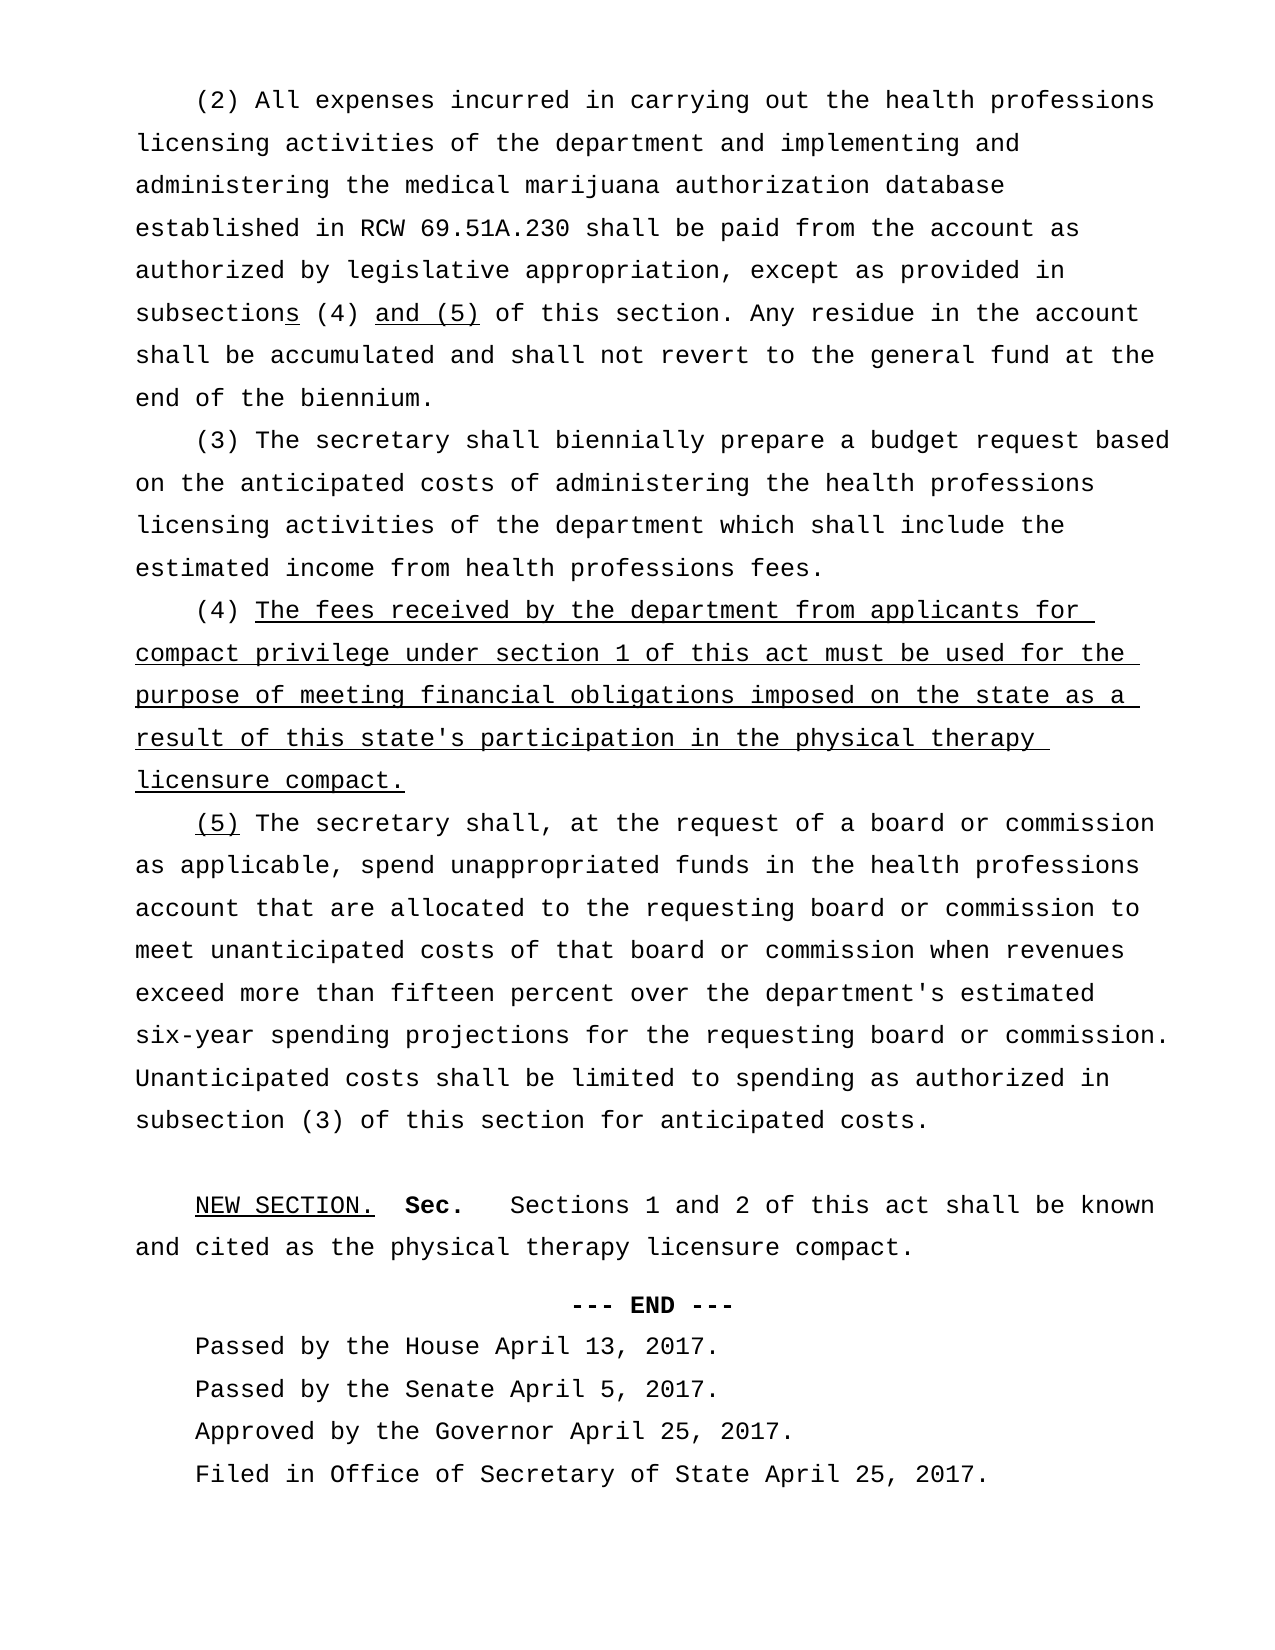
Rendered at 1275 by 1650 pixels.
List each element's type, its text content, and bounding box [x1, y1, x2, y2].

text (2) All expenses incurred in carrying out the health professions licensing activities of the department and implementing and administering the medical marijuana authorization database established in RCW 69.51A.230 shall be paid from the account as authorized by legislative appropriation, except as provided in subsections (4) and (5) of this section. Any residue in the account shall be accumulated and shall not revert to the general fund at the end of the biennium. [135, 75, 1170, 415]
text (3) The secretary shall biennially prepare a budget request based on the anticipated costs of administering the health professions licensing activities of the department which shall include the estimated income from health professions fees. [135, 415, 1170, 585]
text NEW SECTION. Sec. Sections 1 and 2 of this act shall be known and cited as the physical therapy licensure compact. [135, 1179, 1170, 1264]
text --- END --- [135, 1292, 1170, 1321]
text (5) The secretary shall, at the request of a board or commission as applicable, spend unappropriated funds in the health professions account that are allocated to the requesting board or commission to meet unanticipated costs of that board or commission when revenues exceed more than fifteen percent over the department's estimated six-year spending projections for the requesting board or commission. Unanticipated costs shall be limited to spending as authorized in subsection (3) of this section for anticipated costs. [135, 797, 1170, 1137]
text Passed by the Senate April 5, 2017. [135, 1363, 1170, 1406]
text (4) The fees received by the department from applicants for compact privilege under section 1 of this act must be used for the purpose of meeting financial obligations imposed on the state as a result of this state's participation in the physical therapy licensure compact. [135, 585, 1170, 797]
text Filed in Office of Secretary of State April 25, 2017. [135, 1448, 1170, 1491]
text Approved by the Governor April 25, 2017. [135, 1406, 1170, 1448]
text Passed by the House April 13, 2017. [135, 1321, 1170, 1363]
